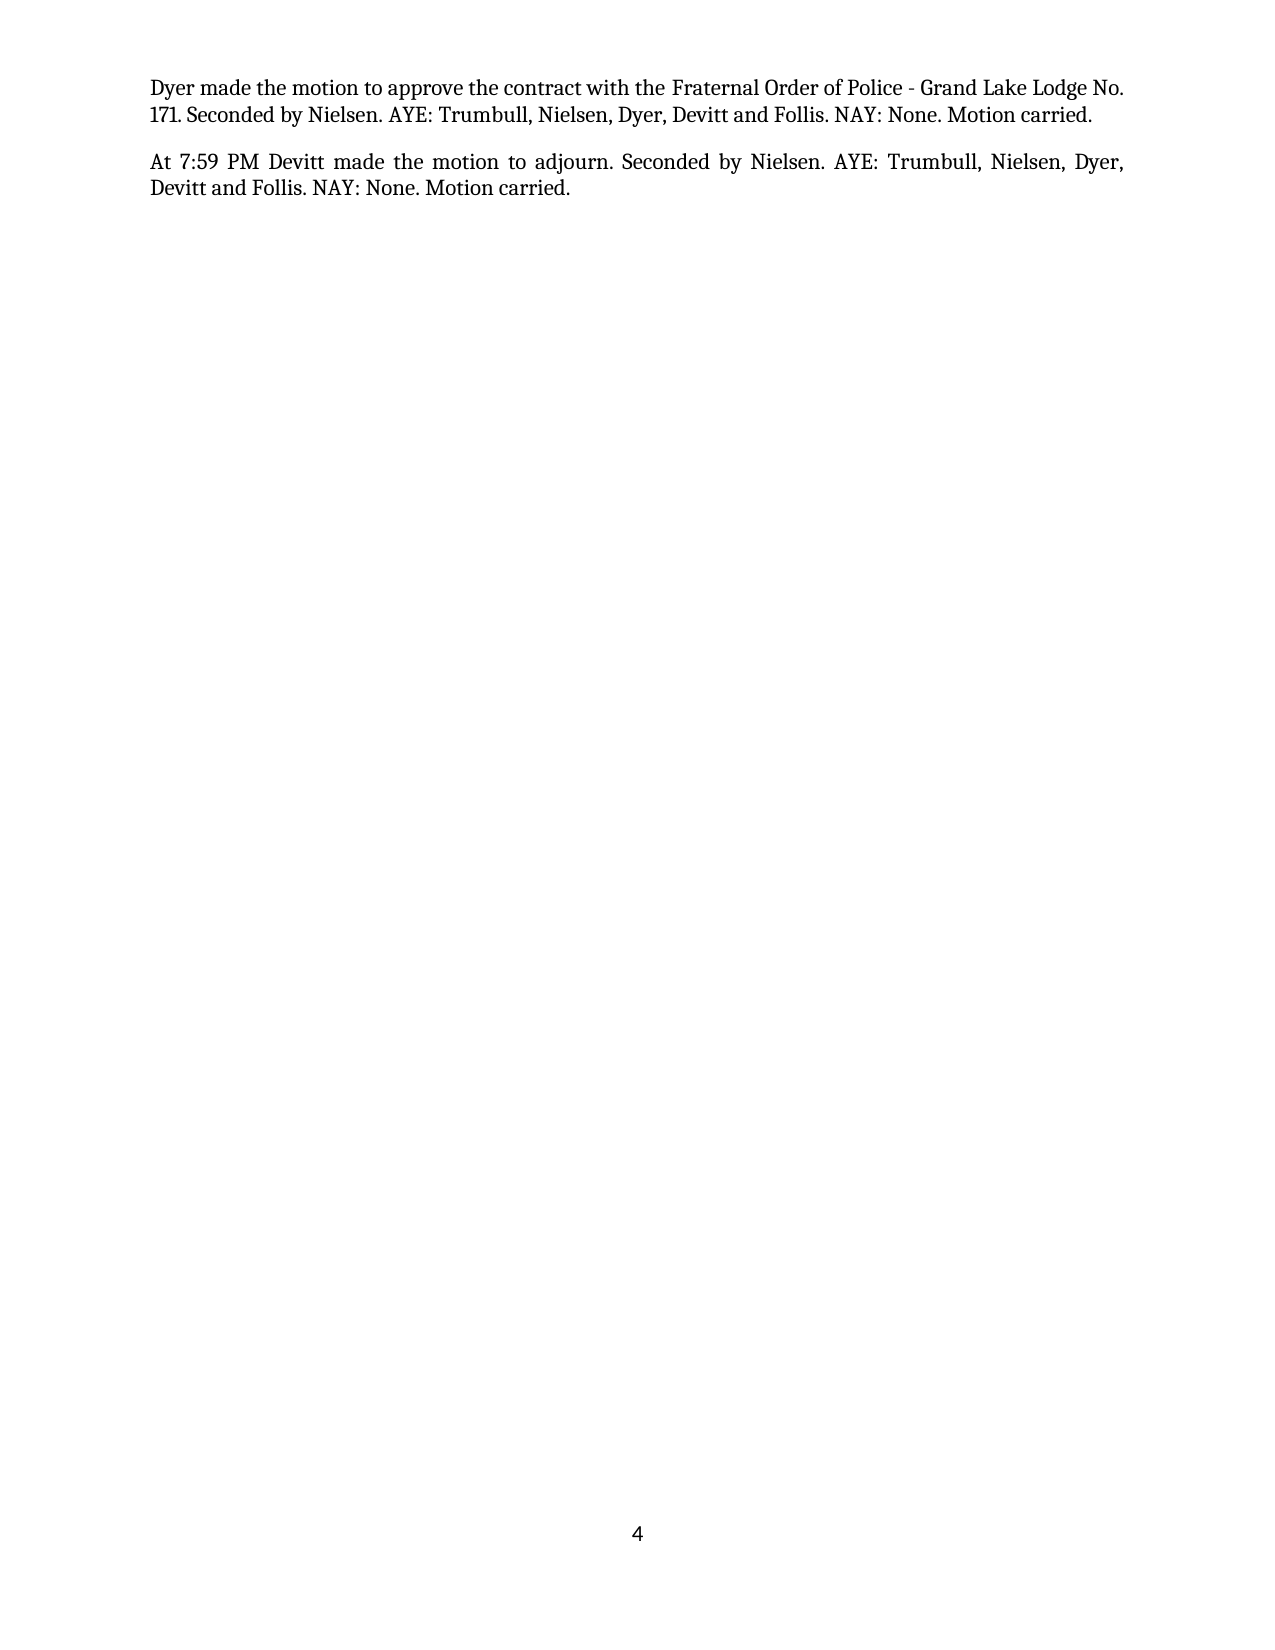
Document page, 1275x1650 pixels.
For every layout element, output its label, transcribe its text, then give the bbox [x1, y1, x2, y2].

text Dyer made the motion to approve the contract with the Fraternal Order of Police - Grand Lake Lodge No. 171. Seconded by Nielsen. AYE: Trumbull, Nielsen, Dyer, Devitt and Follis. NAY: None. Motion carried. [150, 75, 1125, 128]
text At 7:59 PM Devitt made the motion to adjourn. Seconded by Nielsen. AYE: Trumbull, Nielsen, Dyer, Devitt and Follis. NAY: None. Motion carried. [150, 148, 1125, 201]
